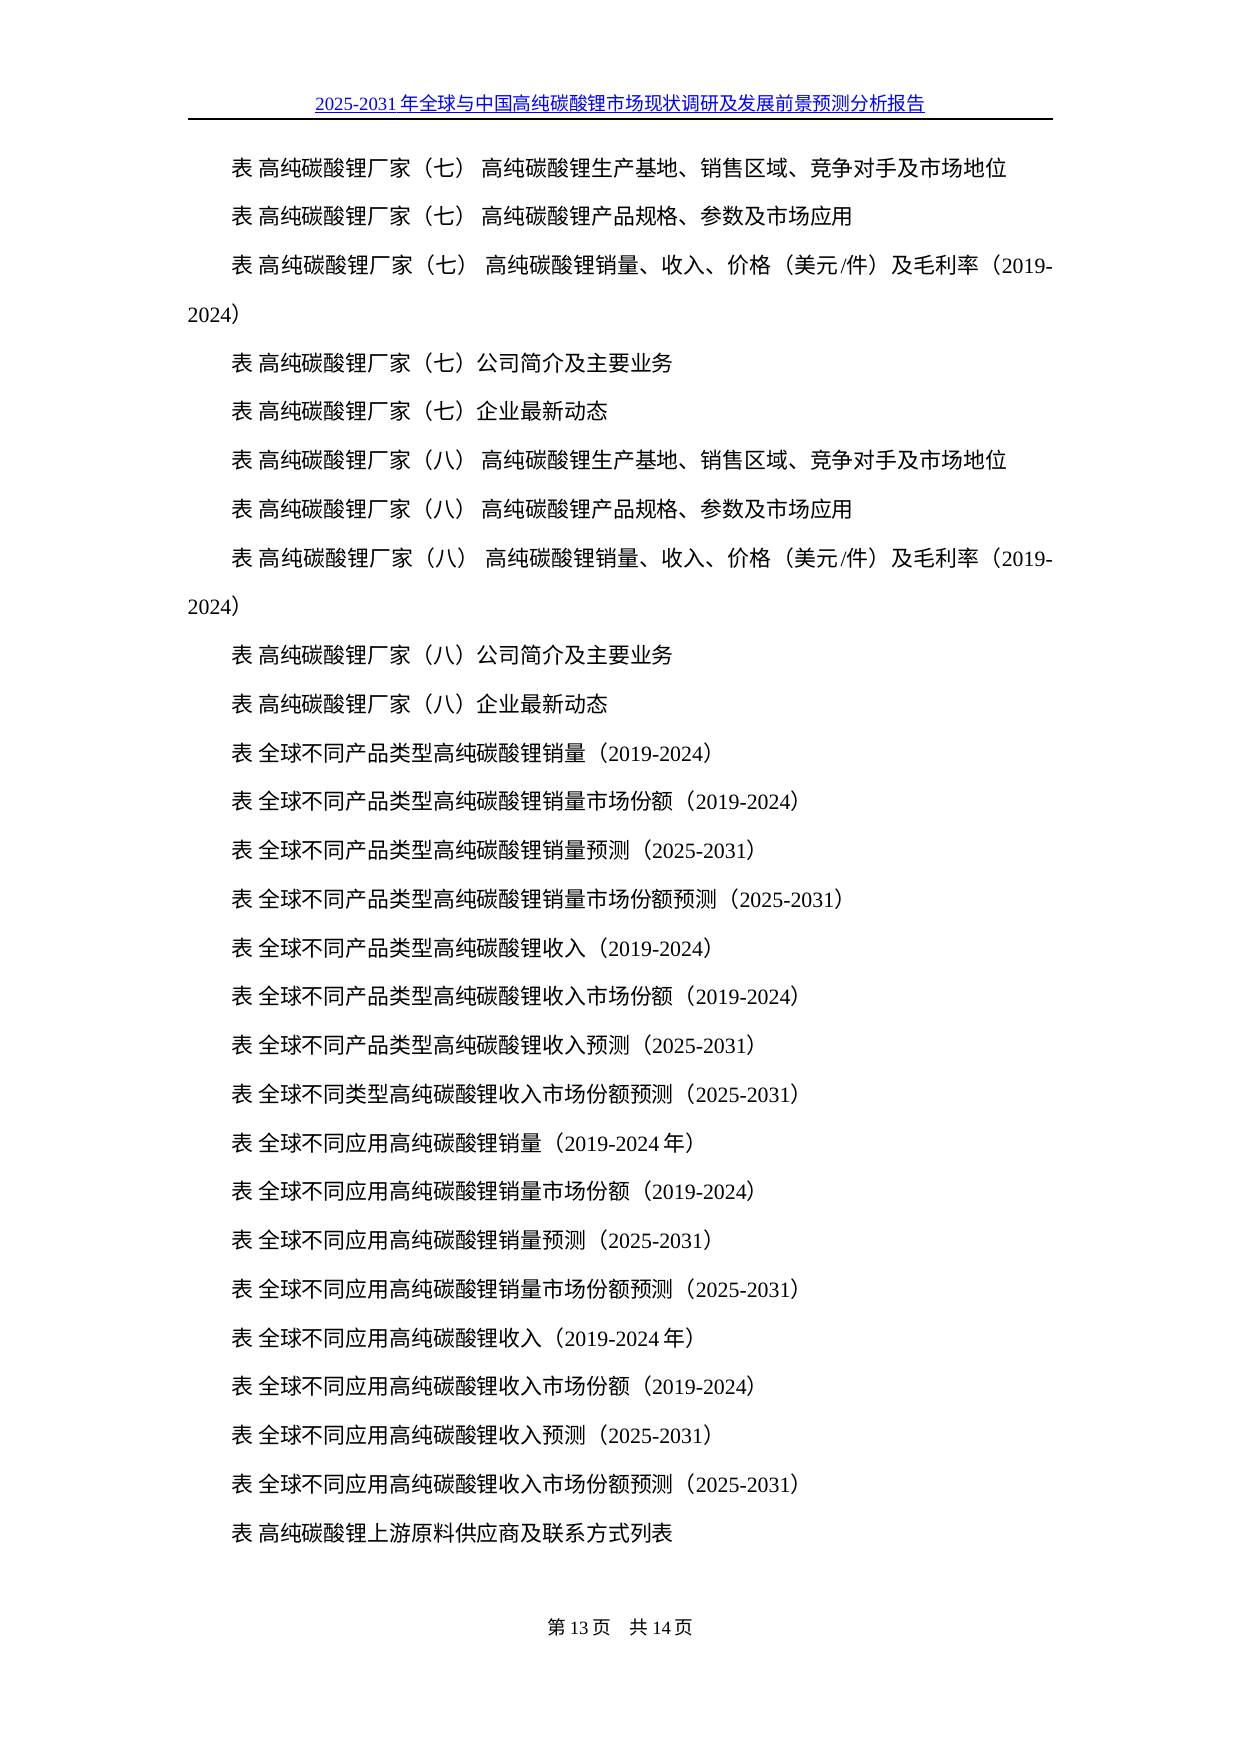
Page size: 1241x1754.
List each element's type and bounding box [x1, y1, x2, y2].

text [187, 150, 1053, 1548]
